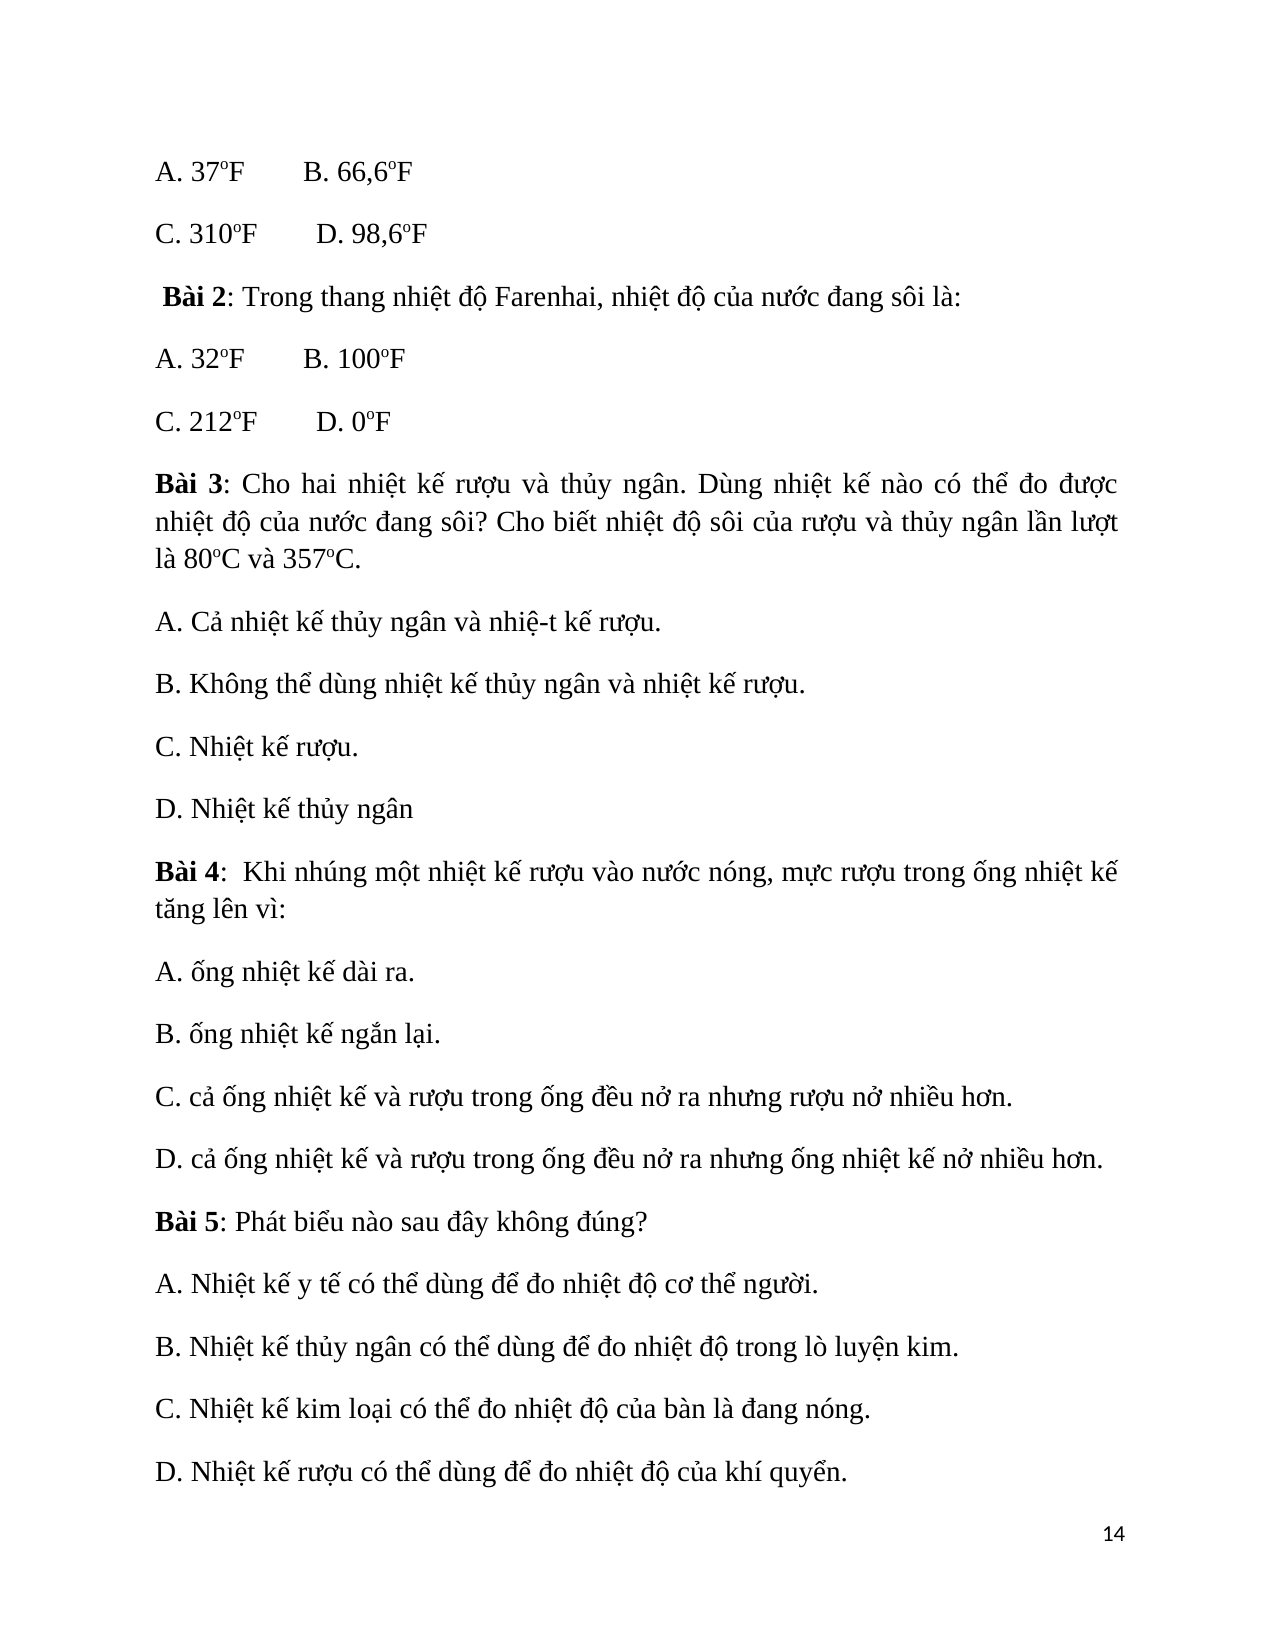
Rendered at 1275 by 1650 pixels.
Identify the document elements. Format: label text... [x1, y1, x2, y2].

text Bài 5: Phát biểu nào sau đây không đúng? [155, 1200, 1120, 1237]
text Bài 3: Cho hai nhiệt kế rượu và thủy ngân. Dùng nhiệt kế nào có thể đo được nhiệt độ của nước đang sôi? Cho biết nhiệt độ sôi của rượu và thủy ngân lần lượt là 80oC và 357oC. [155, 462, 1120, 575]
text D. cả ống nhiệt kế và rượu trong ống đều nở ra nhưng ống nhiệt kế nở nhiều hơn. [155, 1137, 1120, 1175]
text A. ống nhiệt kế dài ra. [155, 950, 1120, 987]
text B. Không thể dùng nhiệt kế thủy ngân và nhiệt kế rượu. [155, 662, 1120, 700]
text C. cả ống nhiệt kế và rượu trong ống đều nở ra nhưng rượu nở nhiều hơn. [155, 1075, 1120, 1112]
text B. ống nhiệt kế ngắn lại. [155, 1012, 1120, 1050]
text C. 212oF D. 0oF [155, 400, 1120, 437]
text D. Nhiệt kế thủy ngân [155, 787, 1120, 825]
text A. 32oF B. 100oF [155, 337, 1120, 375]
text C. Nhiệt kế kim loại có thể đo nhiệt độ của bàn là đang nóng. [155, 1387, 1120, 1425]
text Bài 2: Trong thang nhiệt độ Farenhai, nhiệt độ của nước đang sôi là: [155, 275, 1120, 312]
text C. 310oF D. 98,6oF [155, 212, 1120, 250]
text A. 37oF B. 66,6oF [155, 150, 1120, 187]
text A. Cả nhiệt kế thủy ngân và nhiệ-t kế rượu. [155, 600, 1120, 637]
text A. Nhiệt kế y tế có thể dùng để đo nhiệt độ cơ thể người. [155, 1262, 1120, 1300]
text Bài 4: Khi nhúng một nhiệt kế rượu vào nước nóng, mực rượu trong ống nhiệt kế tăng lên vì: [155, 850, 1120, 925]
text C. Nhiệt kế rượu. [155, 725, 1120, 762]
text D. Nhiệt kế rượu có thể dùng để đo nhiệt độ của khí quyển. [155, 1450, 1120, 1487]
text B. Nhiệt kế thủy ngân có thể dùng để đo nhiệt độ trong lò luyện kim. [155, 1325, 1120, 1362]
